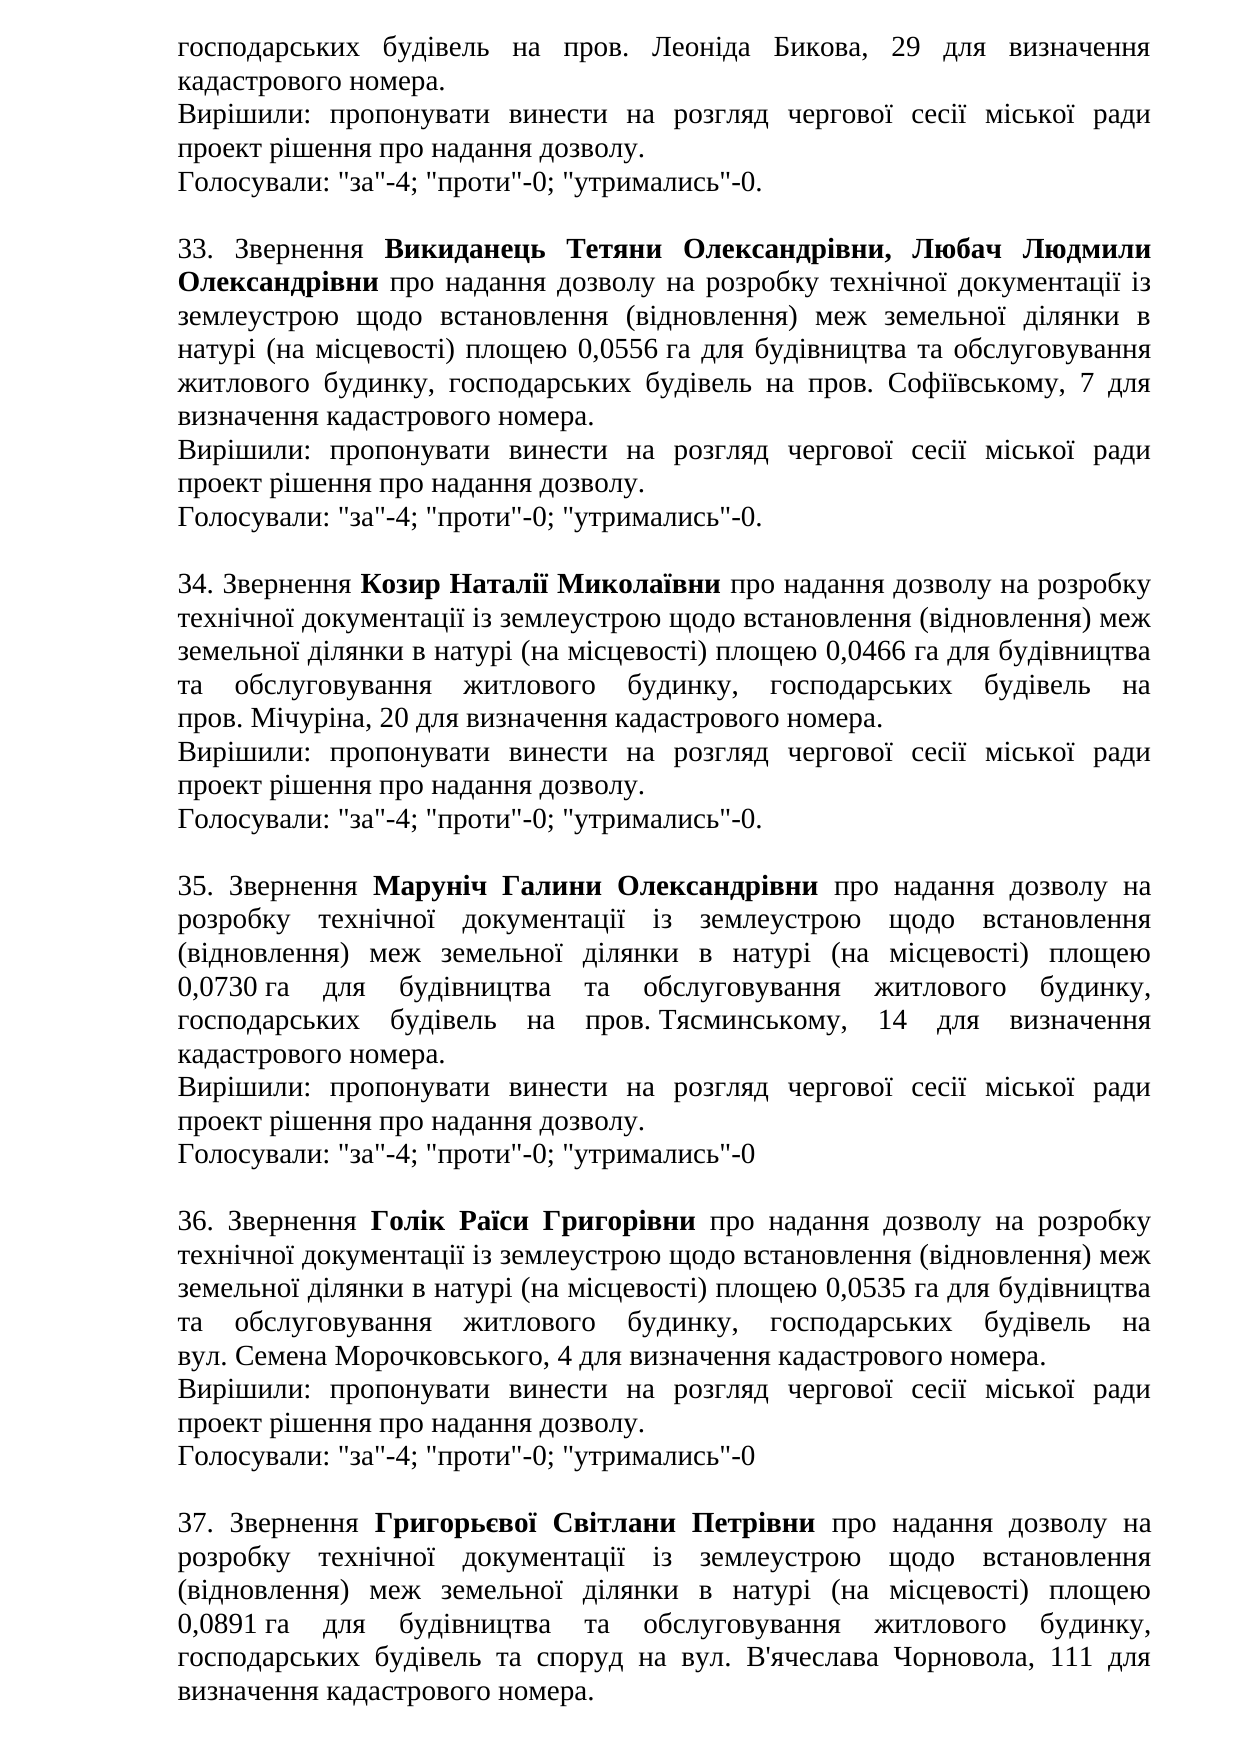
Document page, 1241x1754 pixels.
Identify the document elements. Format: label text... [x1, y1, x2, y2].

text Голосували: "за"-4; "проти"-0; "утримались"-0. [177, 164, 1152, 197]
text Голосували: "за"-4; "проти"-0; "утримались"-0 [177, 1438, 1152, 1472]
text Голосували: "за"-4; "проти"-0; "утримались"-0 [177, 1136, 1152, 1170]
text Голосували: "за"-4; "проти"-0; "утримались"-0. [177, 499, 1152, 533]
text Голосували: "за"-4; "проти"-0; "утримались"-0. [177, 801, 1152, 834]
text 33. Звернення Викиданець Тетяни Олександрівни, Любач Людмили Олександрівни про надання дозволу на розробку технічної документації із землеустрою щодо встановлення (відновлення) меж земельної ділянки в натурі (на місцевості) площею 0,0556 га для будівництва та обслуговування житлового будинку, господарських будівель на пров. Софіївському, 7 для визначення кадастрового номера. [177, 231, 1152, 432]
text 35. Звернення Маруніч Галини Олександрівни про надання дозволу на розробку технічної документації із землеустрою щодо встановлення (відновлення) меж земельної ділянки в натурі (на місцевості) площею 0,0730 га для будівництва та обслуговування житлового будинку, господарських будівель на пров. Тясминському, 14 для визначення кадастрового номера. [177, 868, 1152, 1069]
text 36. Звернення Голік Раїси Григорівни про надання дозволу на розробку технічної документації із землеустрою щодо встановлення (відновлення) меж земельної ділянки в натурі (на місцевості) площею 0,0535 га для будівництва та обслуговування житлового будинку, господарських будівель на вул. Семена Морочковського, 4 для визначення кадастрового номера. [177, 1203, 1152, 1371]
text Вирішили: пропонувати винести на розгляд чергової сесії міської ради проект рішення про надання дозволу. [177, 97, 1152, 164]
text Вирішили: пропонувати винести на розгляд чергової сесії міської ради проект рішення про надання дозволу. [177, 1371, 1152, 1438]
text Вирішили: пропонувати винести на розгляд чергової сесії міської ради проект рішення про надання дозволу. [177, 432, 1152, 499]
text 34. Звернення Козир Наталії Миколаївни про надання дозволу на розробку технічної документації із землеустрою щодо встановлення (відновлення) меж земельної ділянки в натурі (на місцевості) площею 0,0466 га для будівництва та обслуговування житлового будинку, господарських будівель на пров. Мічуріна, 20 для визначення кадастрового номера. [177, 566, 1152, 734]
text 37. Звернення Григорьєвої Світлани Петрівни про надання дозволу на розробку технічної документації із землеустрою щодо встановлення (відновлення) меж земельної ділянки в натурі (на місцевості) площею 0,0891 га для будівництва та обслуговування житлового будинку, господарських будівель та споруд на вул. В'ячеслава Чорновола, 111 для визначення кадастрового номера. [177, 1505, 1152, 1707]
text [177, 29, 1152, 97]
text Вирішили: пропонувати винести на розгляд чергової сесії міської ради проект рішення про надання дозволу. [177, 1069, 1152, 1136]
text Вирішили: пропонувати винести на розгляд чергової сесії міської ради проект рішення про надання дозволу. [177, 734, 1152, 801]
